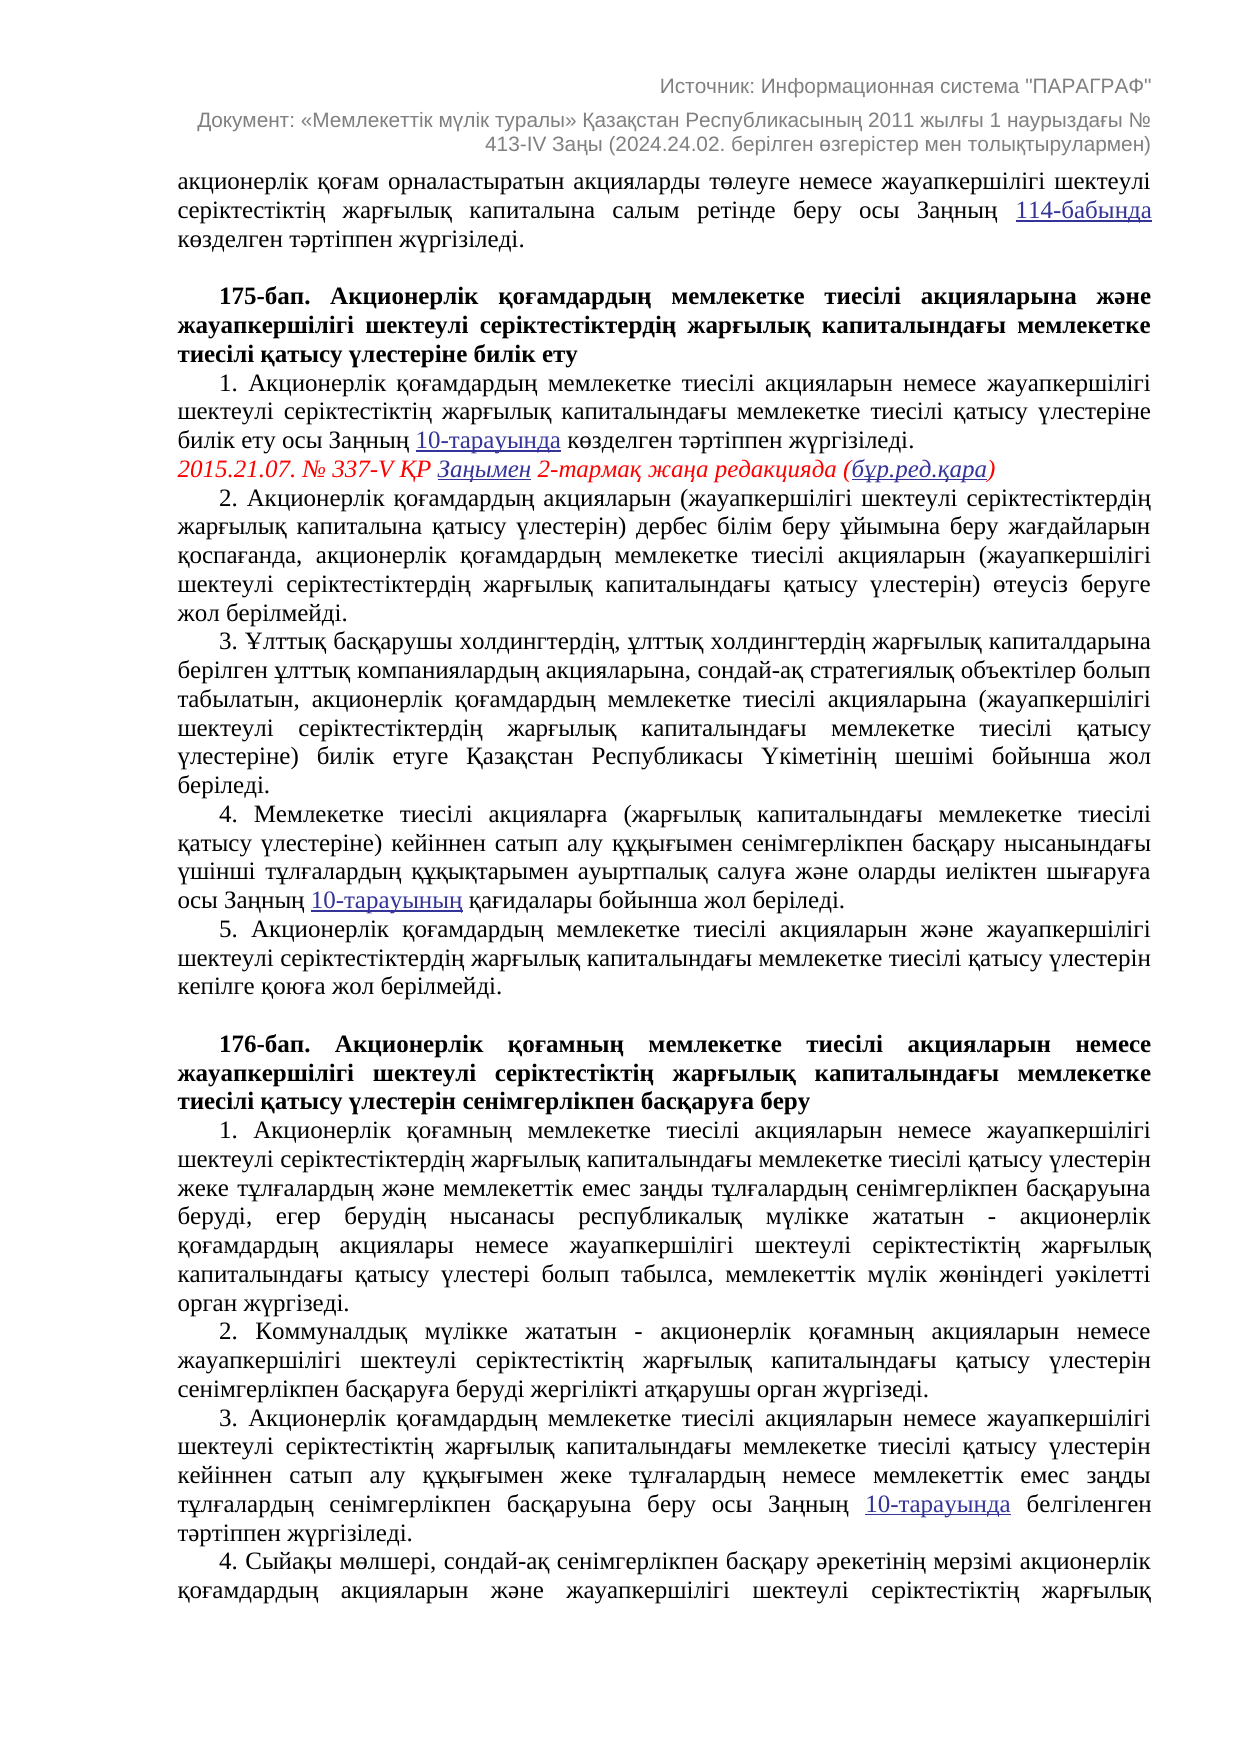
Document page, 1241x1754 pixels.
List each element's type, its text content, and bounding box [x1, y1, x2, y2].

text 1. Акционерлік қоғамның мемлекетке тиесілі акцияларын немесе жауапкершілігі шектеулі серіктестіктердің жарғылық капиталындағы мемлекетке тиесілі қатысу үлестерін жеке тұлғалардың және мемлекеттік емес заңды тұлғалардың сенімгерлікпен басқаруына беруді, егер берудің нысанасы республикалық мүлікке жататын - акционерлік қоғамдардың акциялары немесе жауапкершілігі шектеулі серіктестіктің жарғылық капиталындағы қатысу үлестері болып табылса, мемлекеттік мүлік жөніндегі уәкілетті орган жүргізеді. [177, 1115, 1152, 1316]
text 1. Акционерлік қоғамдардың мемлекетке тиесілі акцияларын немесе жауапкершілігі шектеулі серіктестіктің жарғылық капиталындағы мемлекетке тиесілі қатысу үлестеріне билік ету осы Заңның 10-тарауында көзделген тәртіппен жүргізіледі. [177, 368, 1152, 454]
text 2. Акционерлік қоғамдардың акцияларын (жауапкершілігі шектеулі серіктестіктердің жарғылық капиталына қатысу үлестерін) дербес білім беру ұйымына беру жағдайларын қоспағанда, акционерлік қоғамдардың мемлекетке тиесілі акцияларын (жауапкершілігі шектеулі серіктестіктердің жарғылық капиталындағы қатысу үлестерін) өтеусіз беруге жол берілмейді. [177, 483, 1152, 626]
text 5. Акционерлік қоғамдардың мемлекетке тиесілі акцияларын және жауапкершілігі шектеулі серіктестіктердің жарғылық капиталындағы мемлекетке тиесілі қатысу үлестерін кепілге қоюға жол берілмейді. [177, 914, 1152, 1000]
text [177, 166, 1152, 253]
text 176-бап. Акционерлік қоғамның мемлекетке тиесілі акцияларын немесе жауапкершілігі шектеулі серіктестіктің жарғылық капиталындағы мемлекетке тиесілі қатысу үлестерін сенімгерлікпен басқаруға беру [177, 1029, 1152, 1115]
text 175-бап. Акционерлік қоғамдардың мемлекетке тиесілі акцияларына және жауапкершілігі шектеулі серіктестіктердің жарғылық капиталындағы мемлекетке тиесілі қатысу үлестеріне билік ету [177, 281, 1152, 368]
text 4. Мемлекетке тиесілі акцияларға (жарғылық капиталындағы мемлекетке тиесілі қатысу үлестеріне) кейіннен сатып алу құқығымен сенімгерлікпен басқару нысанындағы үшінші тұлғалардың құқықтарымен ауыртпалық салуға және оларды иеліктен шығаруға осы Заңның 10-тарауының қағидалары бойынша жол беріледі. [177, 799, 1152, 914]
text 2. Коммуналдық мүлікке жататын - акционерлік қоғамның акцияларын немесе жауапкершілігі шектеулі серіктестіктің жарғылық капиталындағы қатысу үлестерін сенімгерлікпен басқаруға беруді жергілікті атқарушы орган жүргізеді. [177, 1316, 1152, 1403]
text 2015.21.07. № 337-V ҚР Заңымен 2-тармақ жаңа редакцияда (бұр.ред.қара) [177, 454, 1152, 483]
text 3. Акционерлік қоғамдардың мемлекетке тиесілі акцияларын немесе жауапкершілігі шектеулі серіктестіктің жарғылық капиталындағы мемлекетке тиесілі қатысу үлестерін кейіннен сатып алу құқығымен жеке тұлғалардың немесе мемлекеттік емес заңды тұлғалардың сенімгерлікпен басқаруына беру осы Заңның 10-тарауында белгіленген тәртіппен жүргізіледі. [177, 1403, 1152, 1546]
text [177, 1546, 1152, 1604]
text 3. Ұлттық басқарушы холдингтердің, ұлттық холдингтердің жарғылық капиталдарына берілген ұлттық компаниялардың акцияларына, сондай-ақ стратегиялық объектілер болып табылатын, акционерлік қоғамдардың мемлекетке тиесілі акцияларына (жауапкершілігі шектеулі серіктестіктердің жарғылық капиталындағы мемлекетке тиесілі қатысу үлестеріне) билік етуге Қазақстан Республикасы Үкіметінің шешімі бойынша жол беріледі. [177, 626, 1152, 799]
